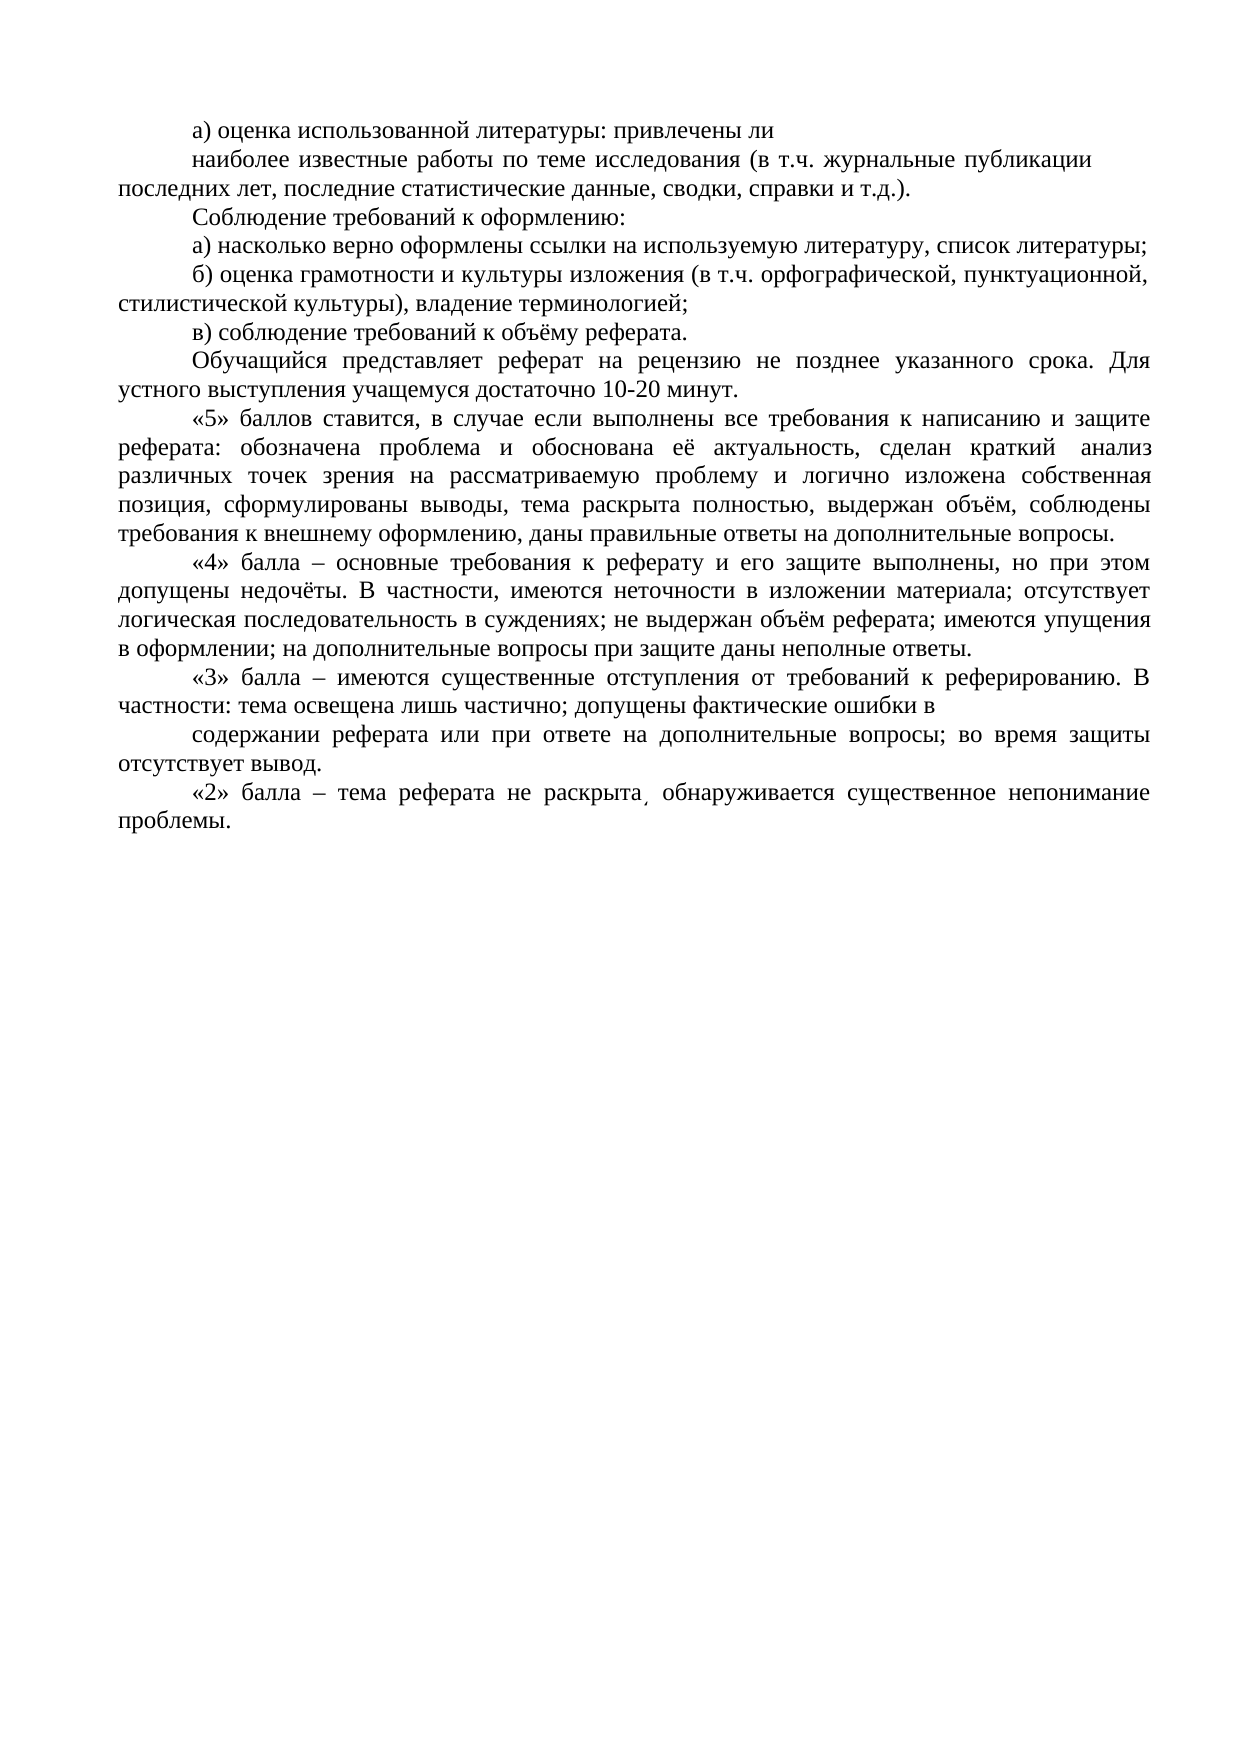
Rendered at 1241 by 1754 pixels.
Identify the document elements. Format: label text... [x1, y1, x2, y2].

text содержании реферата или при ответе на дополнительные вопросы; во время защиты отсутствует вывод. [118, 719, 1151, 777]
text Обучащийся представляет реферат на рецензию не позднее указанного срока. Для устного выступления учащемуся достаточно 10-20 минут. [118, 345, 1151, 403]
text «5» баллов ставится, в случае если выполнены все требования к написанию и защите реферата: обозначена проблема и обоснована её актуальность, сделан краткий анализ различных точек зрения на рассматриваемую проблему и логично изложена собственная позиция, сформулированы выводы, тема раскрыта полностью, выдержан объём, соблюдены требования к внешнему оформлению, даны правильные ответы на дополнительные вопросы. [118, 403, 1152, 547]
text «4» балла – основные требования к реферату и его защите выполнены, но при этом допущены недочёты. В частности, имеются неточности в изложении материала; отсутствует логическая последовательность в суждениях; не выдержан объём реферата; имеются упущения в оформлении; на дополнительные вопросы при защите даны неполные ответы. [118, 547, 1151, 662]
text «3» балла – имеются существенные отступления от требований к реферированию. В частности: тема освещена лишь частично; допущены фактические ошибки в [118, 662, 1151, 719]
text «2» балла – тема реферата не раскрыта͵ обнаруживается существенное непонимание проблемы. [118, 777, 1151, 834]
text а) оценка использованной литературы: привлечены ли [192, 115, 1238, 144]
text Соблюдение требований к оформлению: [192, 202, 1238, 230]
text наиболее известные работы по теме исследования (в т.ч. журнальные публикации последних лет, последние статистические данные, сводки, справки и т.д.). [118, 144, 1152, 201]
text стилистической культуры), владение терминологией; в) соблюдение требований к объёму реферата. [118, 288, 690, 345]
text а) насколько верно оформлены ссылки на используемую литературу, список литературы; б) оценка грамотности и культуры изложения (в т.ч. орфографической, пунктуационной, [192, 230, 1152, 288]
